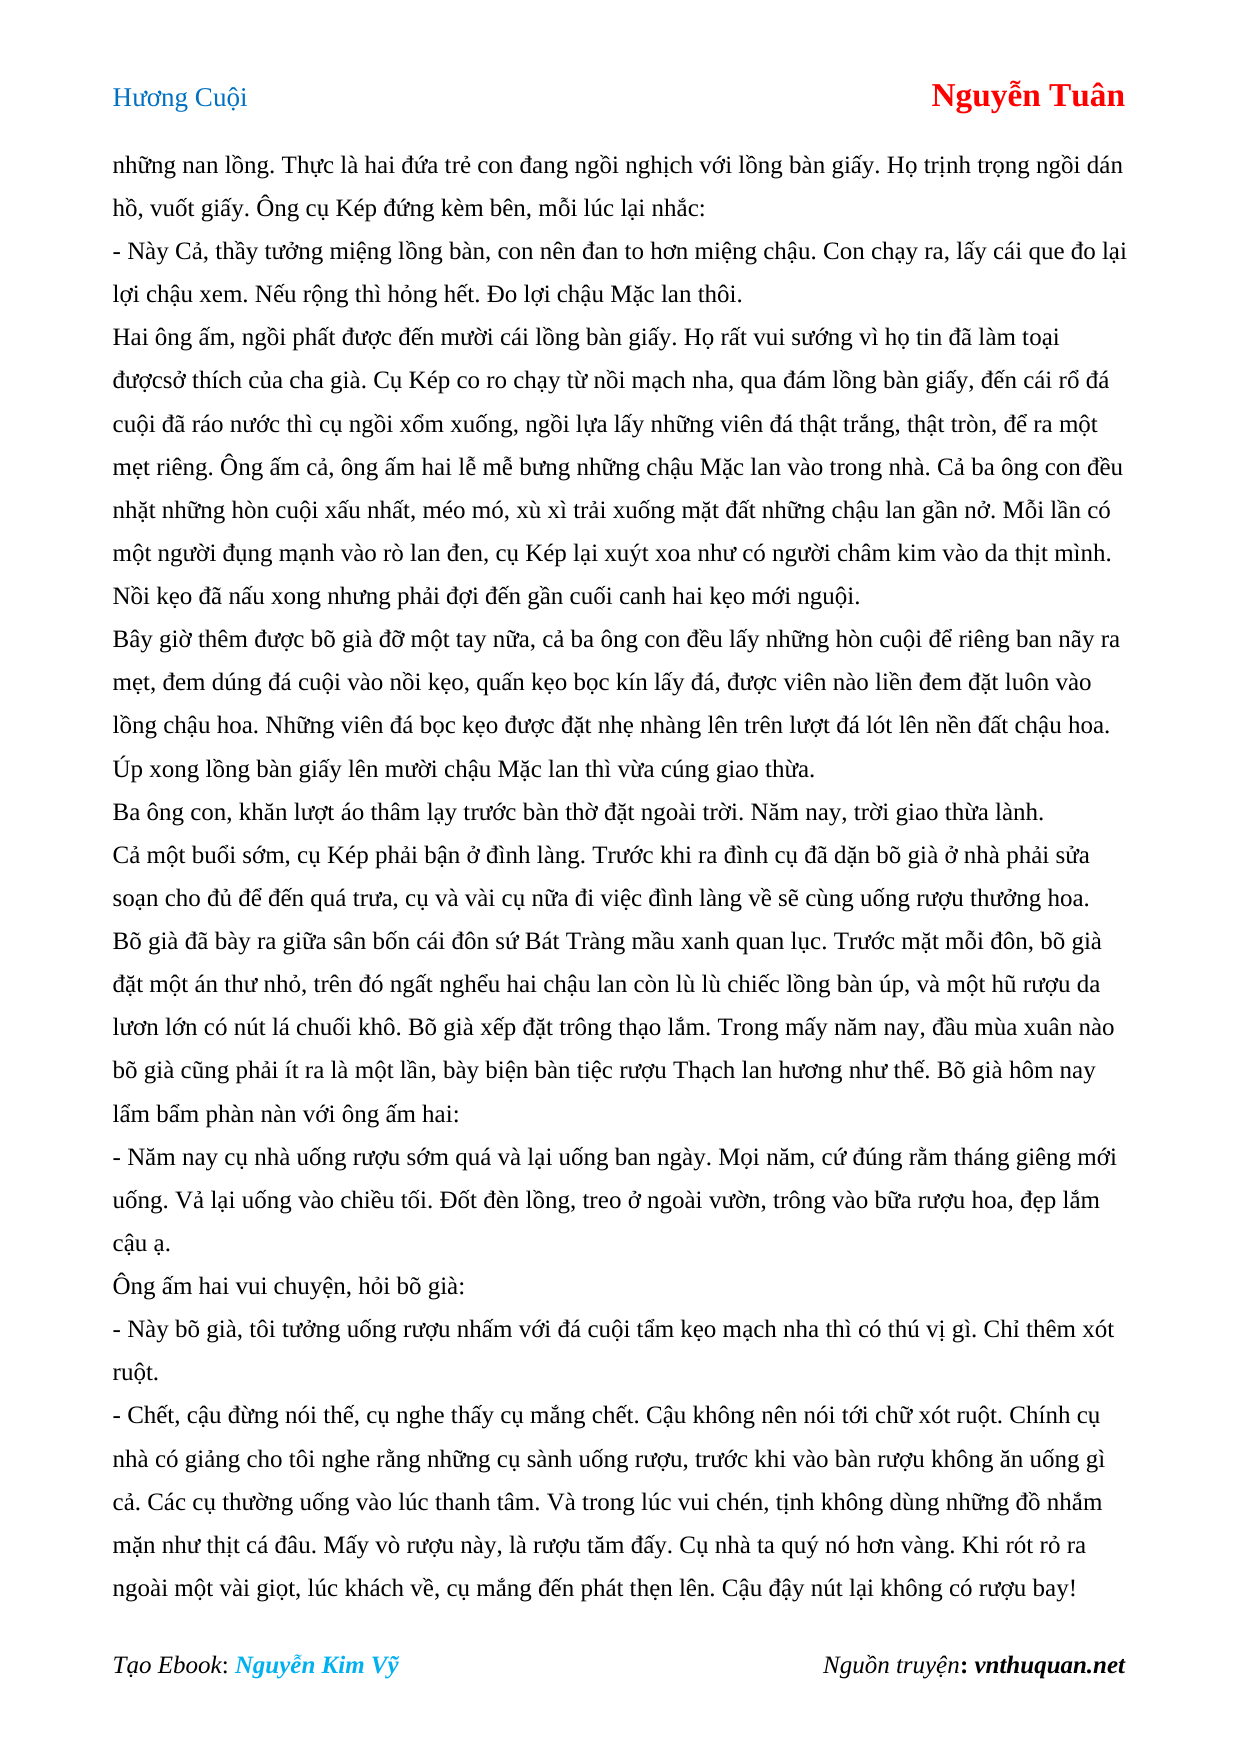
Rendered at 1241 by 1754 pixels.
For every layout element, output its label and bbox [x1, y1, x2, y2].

text [112, 150, 1128, 1602]
